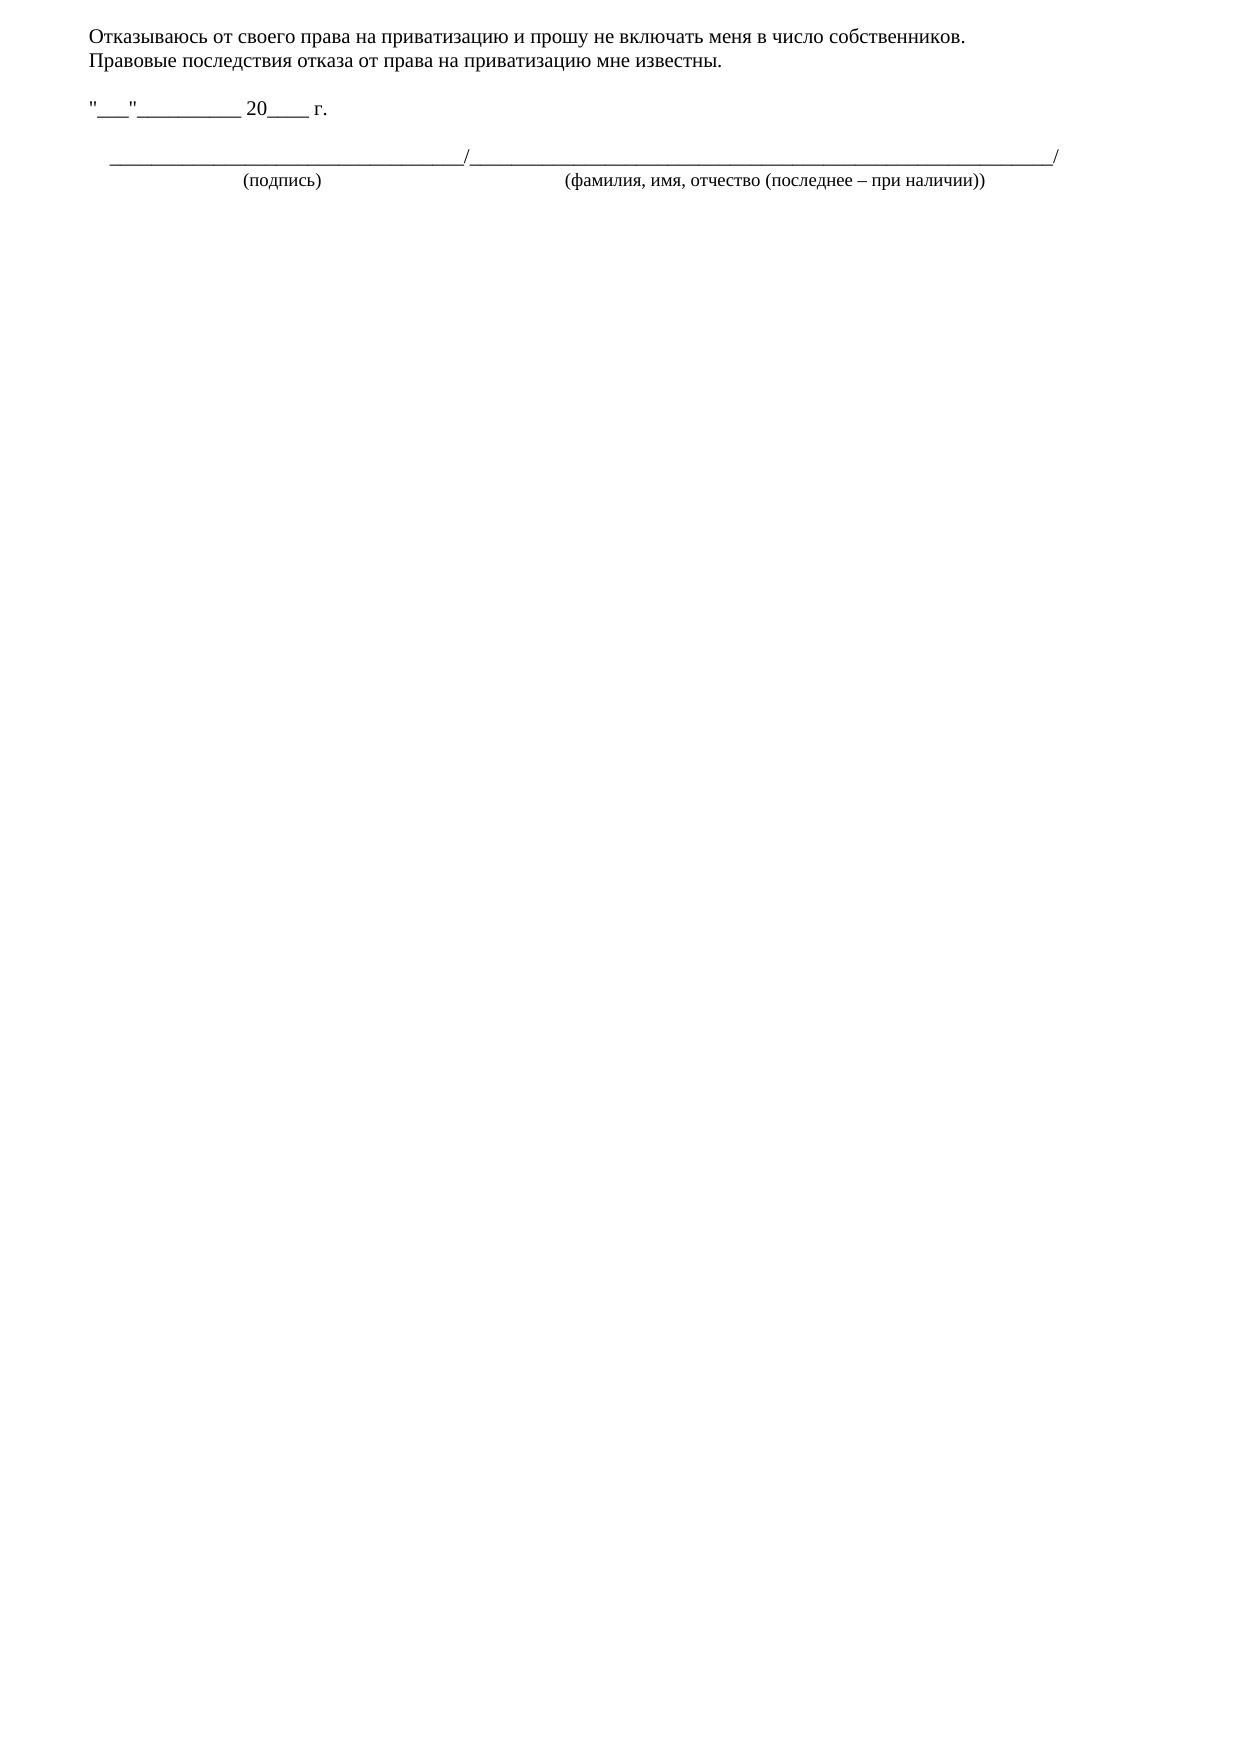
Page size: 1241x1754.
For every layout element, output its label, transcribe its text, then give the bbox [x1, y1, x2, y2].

text (подпись) (фамилия, имя, отчество (последнее – при наличии)) [89, 168, 1122, 190]
text Отказываюсь от своего права на приватизацию и прошу не включать меня в число собственников. [89, 24, 1122, 48]
text Правовые последствия отказа от права на приватизацию мне известны. [89, 48, 1122, 72]
text "___"__________ 20____ г. [89, 96, 1122, 120]
text __________________________________/________________________________________________________/ [89, 144, 1122, 168]
